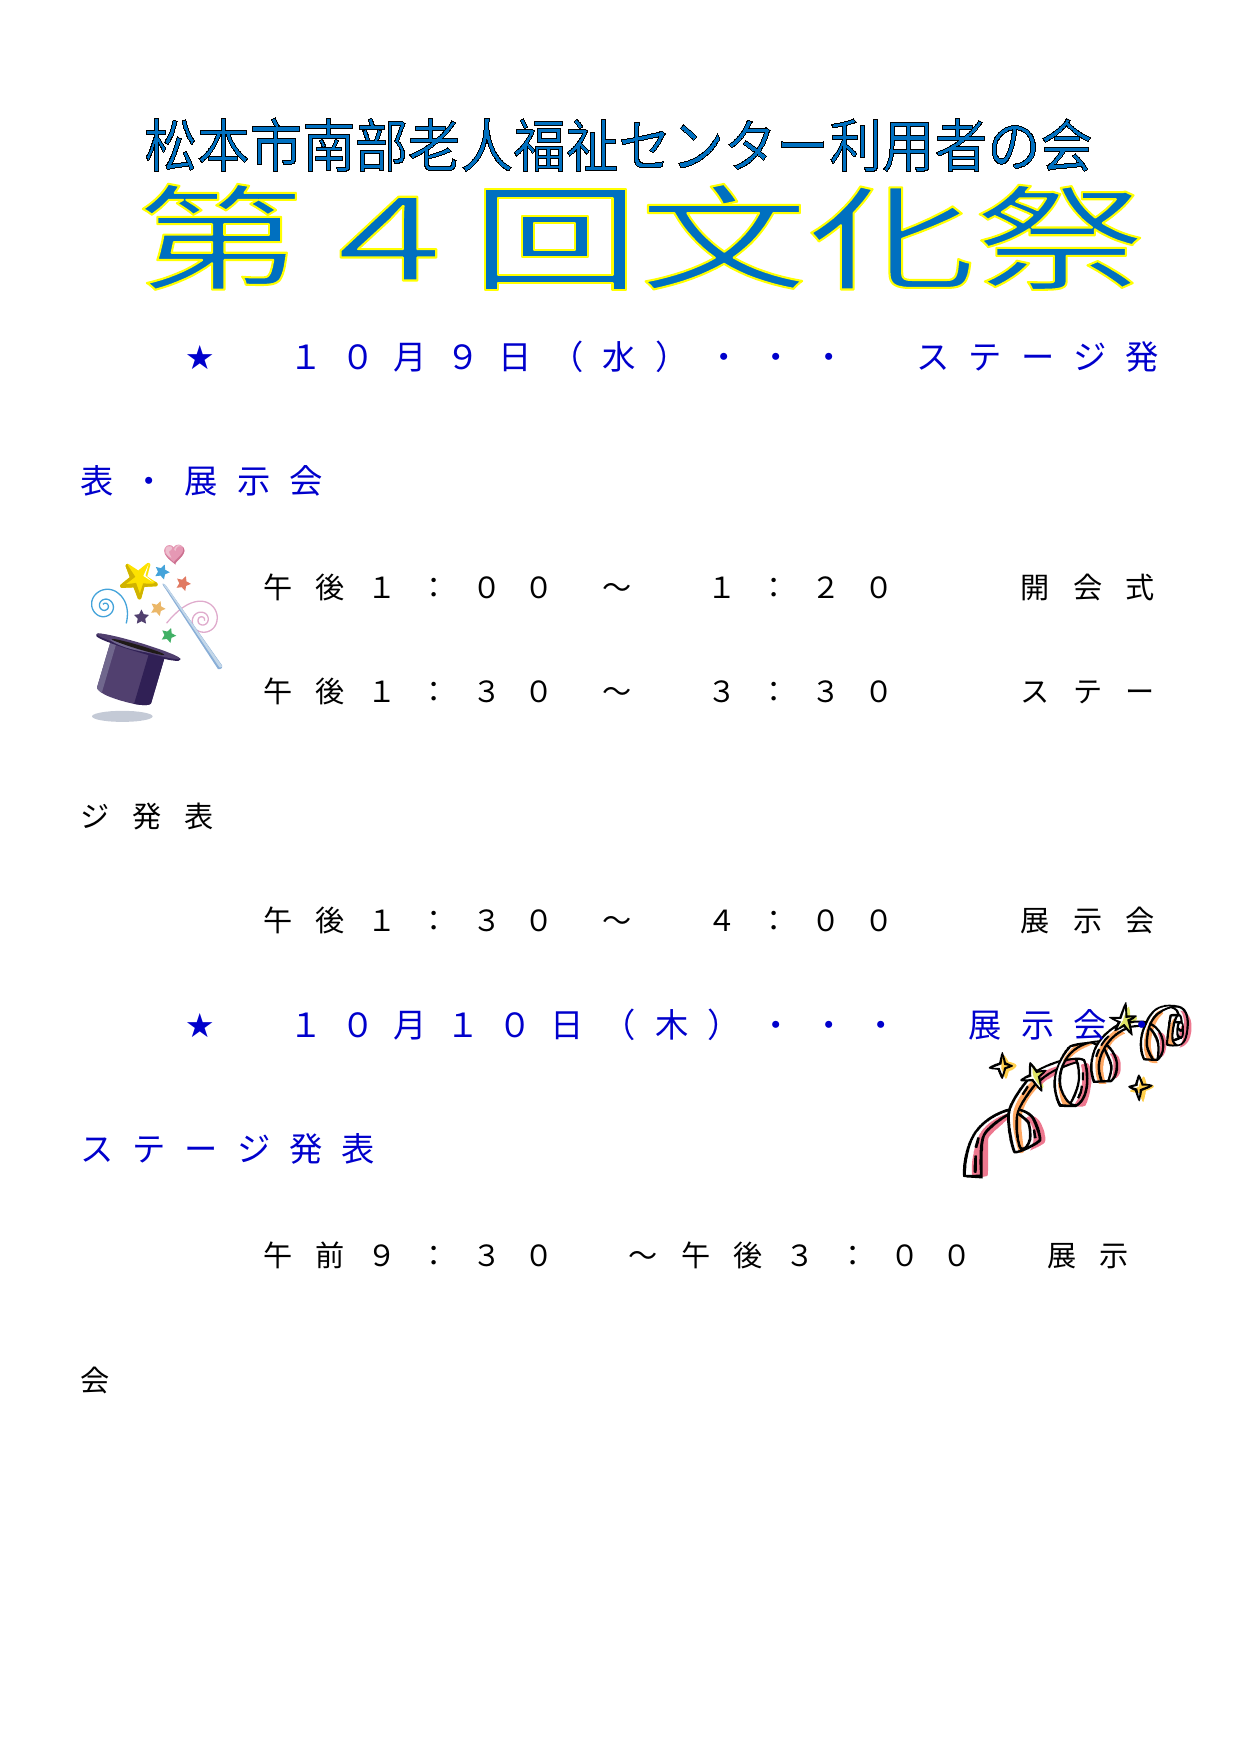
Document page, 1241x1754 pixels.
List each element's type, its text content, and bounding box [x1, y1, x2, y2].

text ★ １０月１０日（木）・・・ 展示会・ステージ発表 [80, 981, 1178, 1188]
text 午後１：００ ～ １：２０ 開会式 [80, 545, 1178, 628]
text 午後１：３０ ～ ４：００ 展示会 [80, 877, 1178, 960]
text 午後１：３０ ～ ３：３０ ステージ発表 [80, 649, 1178, 856]
text 午前９：３０ ～午後３：００ 展示会 [80, 1213, 1178, 1420]
text ★ １０月９日（水）・・・ ステージ発表・展示会 [80, 313, 1178, 521]
